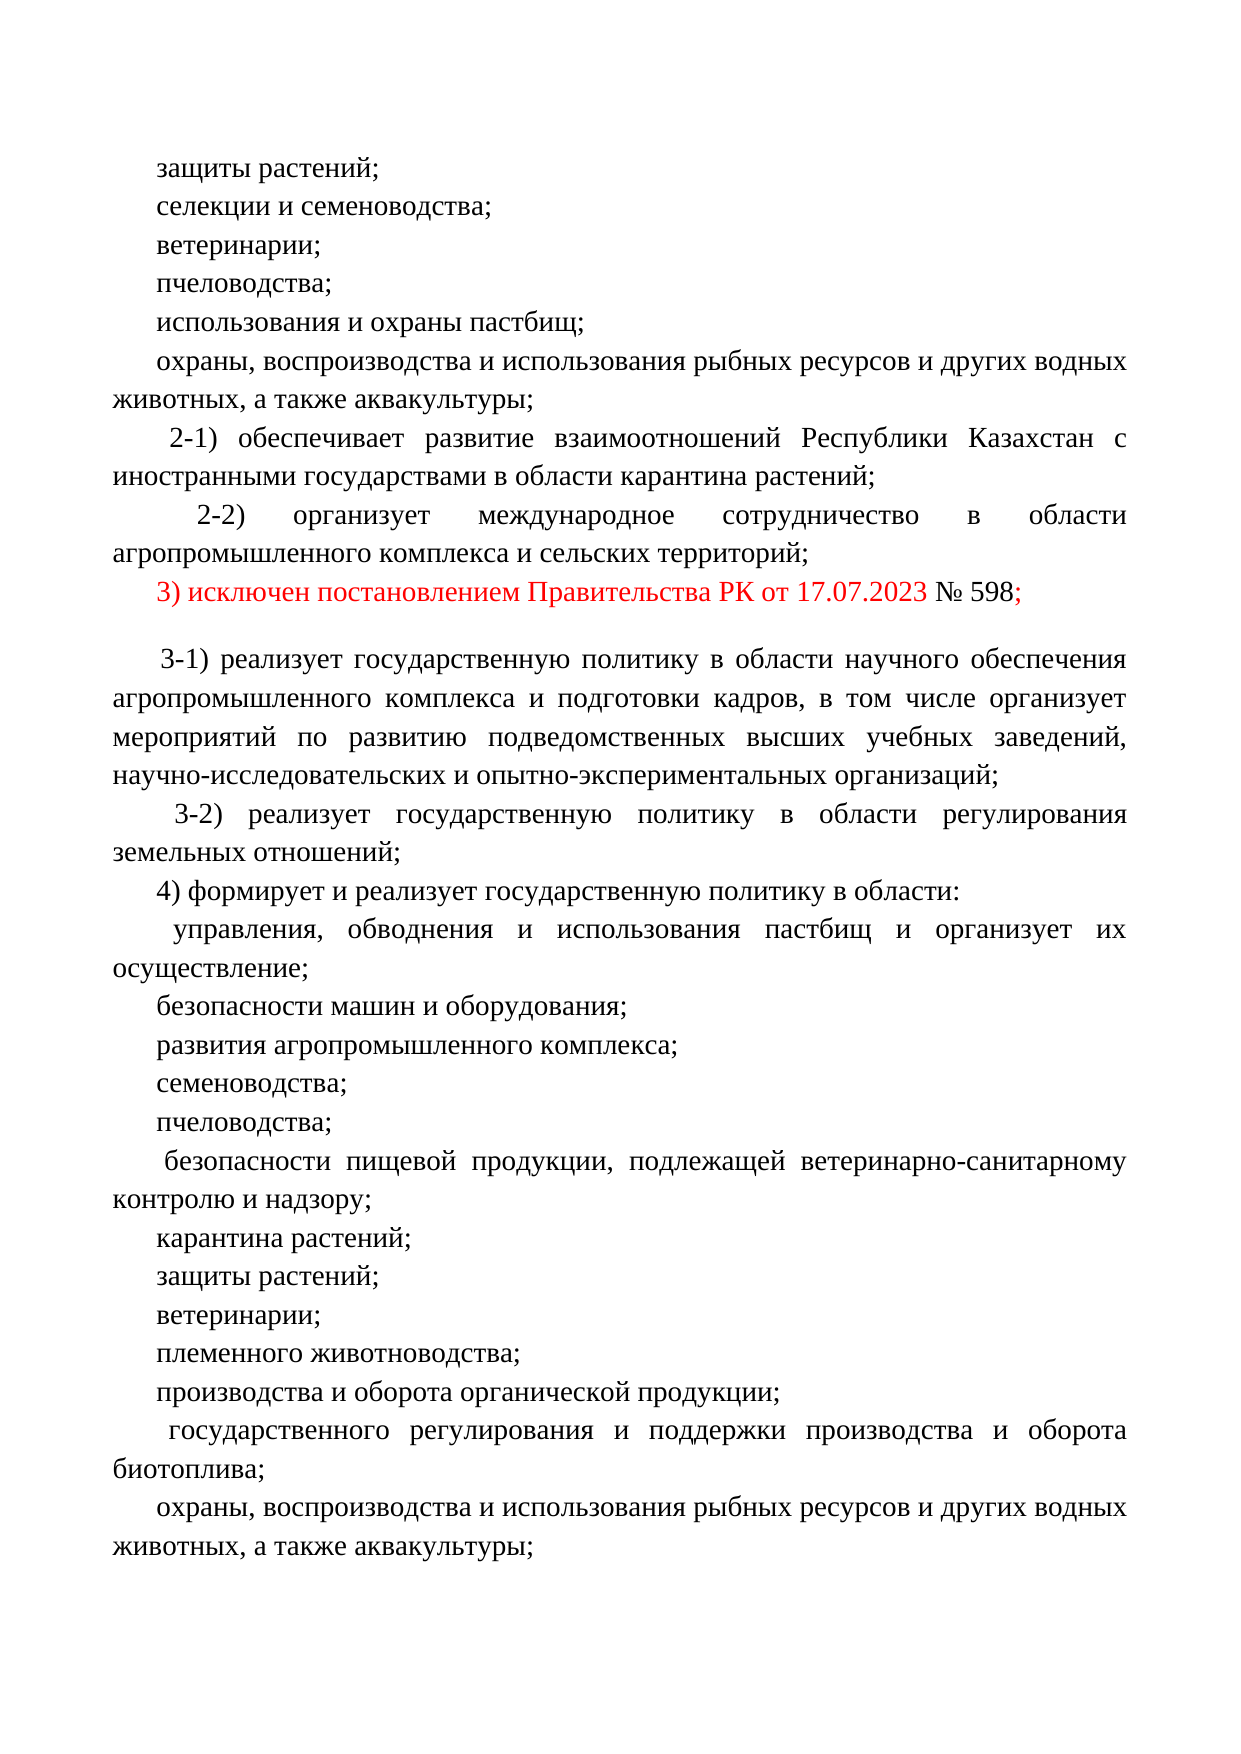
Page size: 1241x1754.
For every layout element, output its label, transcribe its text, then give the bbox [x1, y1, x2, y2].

text племенного животноводства; [112, 1335, 1128, 1369]
text охраны, воспроизводства и использования рыбных ресурсов и других водных животных, а также аквакультуры; [112, 1489, 1128, 1562]
text защиты растений; [112, 1258, 1128, 1292]
text 2-1) обеспечивает развитие взаимоотношений Республики Казахстан с иностранными государствами в области карантина растений; [112, 420, 1128, 492]
text ветеринарии; [112, 227, 1128, 261]
text производства и оборота органической продукции; [112, 1374, 1128, 1407]
text безопасности машин и оборудования; [112, 988, 1128, 1022]
text развития агропромышленного комплекса; [112, 1027, 1128, 1061]
text ветеринарии; [112, 1297, 1128, 1330]
text безопасности пищевой продукции, подлежащей ветеринарно-санитарному контролю и надзору; [112, 1143, 1128, 1215]
text использования и охраны пастбищ; [112, 304, 1128, 338]
text 3-1) реализует государственную политику в области научного обеспечения агропромышленного комплекса и подготовки кадров, в том числе организует мероприятий по развитию подведомственных высших учебных заведений, научно-исследовательских и опытно-экспериментальных организаций; [112, 642, 1128, 791]
text государственного регулирования и поддержки производства и оборота биотоплива; [112, 1412, 1128, 1484]
text защиты растений; [112, 150, 1128, 183]
text 3-2) реализует государственную политику в области регулирования земельных отношений; [112, 796, 1128, 868]
text карантина растений; [112, 1220, 1128, 1253]
text семеноводства; [112, 1066, 1128, 1099]
text управления, обводнения и использования пастбищ и организует их осуществление; [112, 911, 1128, 983]
text 3) исключен постановлением Правительства РК от 17.07.2023 № 598; [112, 574, 1128, 638]
text охраны, воспроизводства и использования рыбных ресурсов и других водных животных, а также аквакультуры; [112, 343, 1128, 415]
text пчеловодства; [112, 266, 1128, 299]
text селекции и семеноводства; [112, 188, 1128, 222]
text 4) формирует и реализует государственную политику в области: [112, 873, 1128, 906]
text 2-2) организует международное сотрудничество в области агропромышленного комплекса и сельских территорий; [112, 497, 1128, 569]
text пчеловодства; [112, 1104, 1128, 1138]
